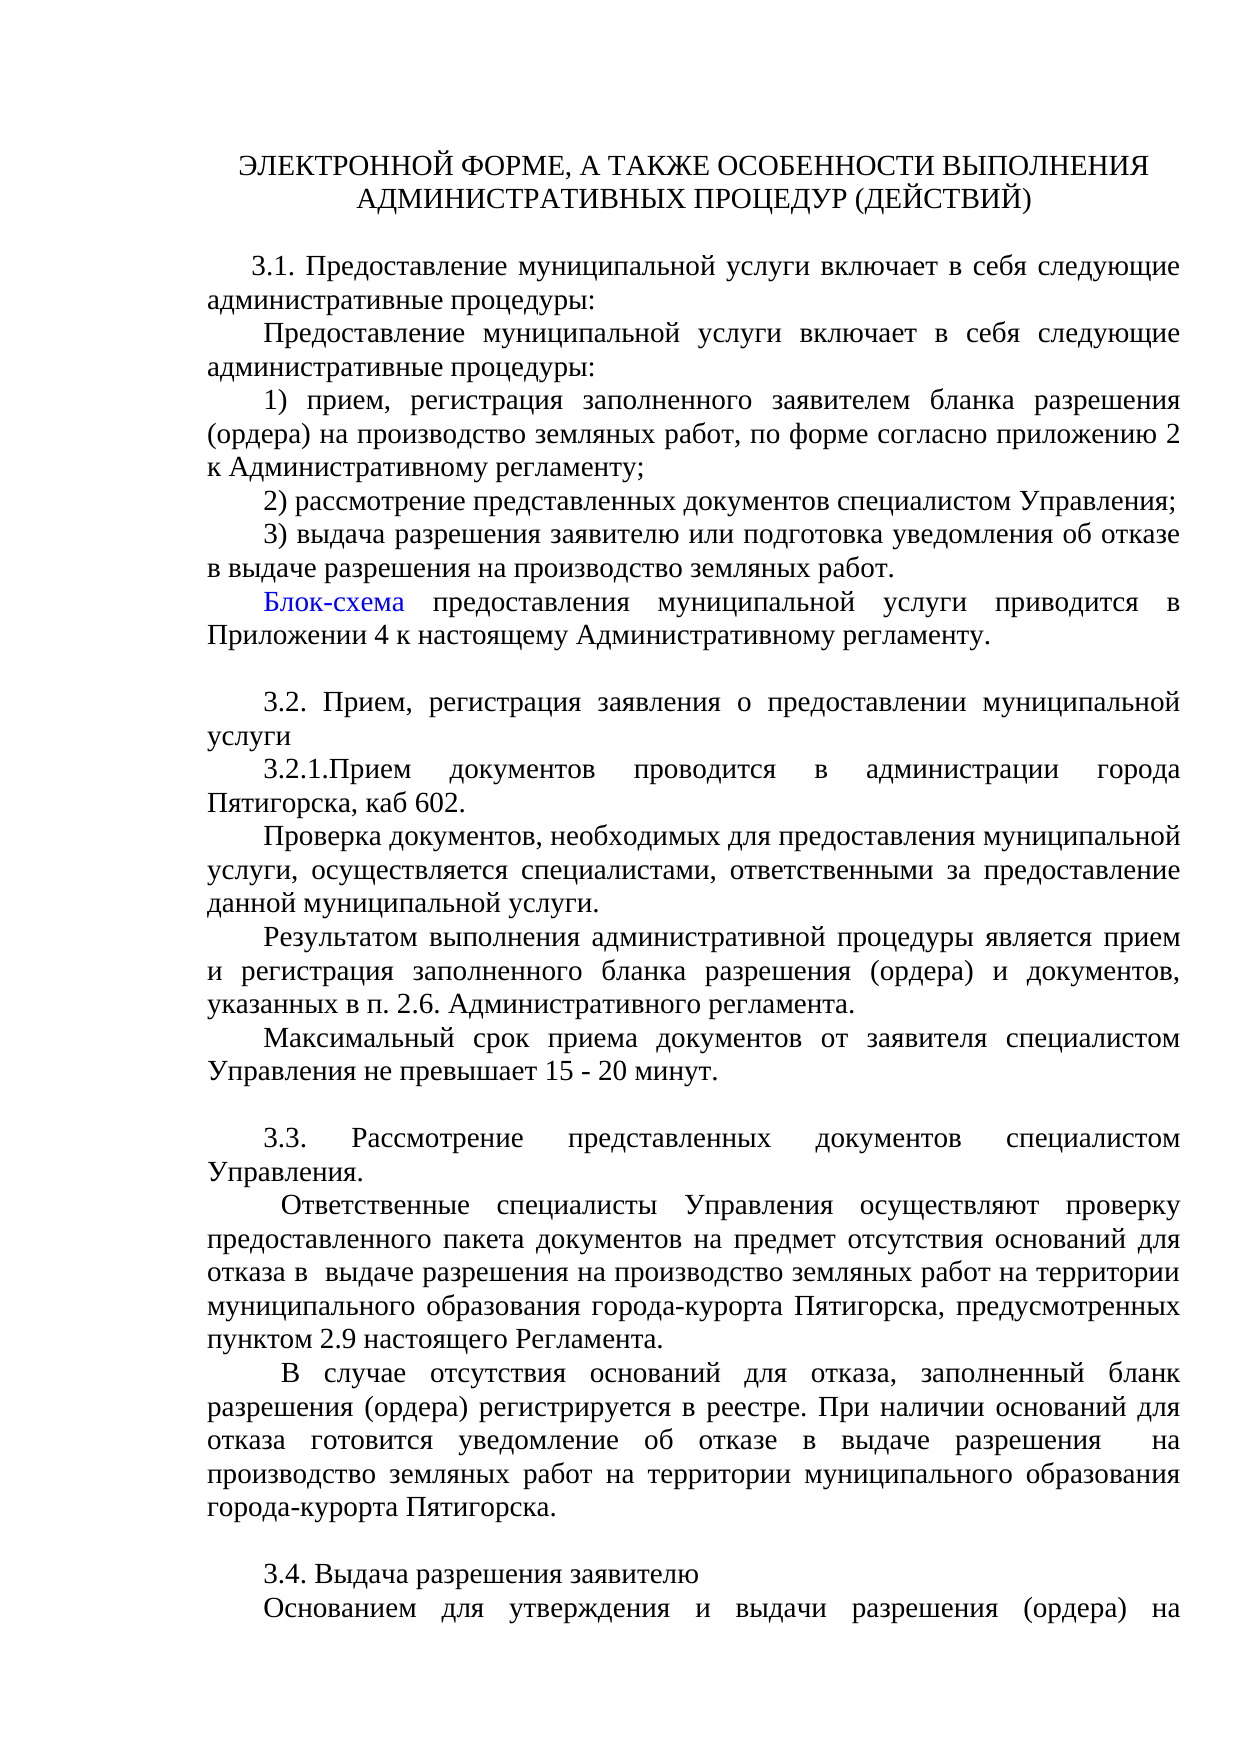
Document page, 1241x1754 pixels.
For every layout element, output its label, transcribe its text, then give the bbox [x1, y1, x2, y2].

text В случае отсутствия оснований для отказа, заполненный бланк разрешения (ордера) регистрируется в реестре. При наличии оснований для отказа готовится уведомление об отказе в выдаче разрешения на производство земляных работ на территории муниципального образования города-курорта Пятигорска. [207, 1355, 1181, 1523]
text Блок-схема предоставления муниципальной услуги приводится в Приложении 4 к настоящему Административному регламенту. [207, 584, 1181, 651]
text 2) рассмотрение представленных документов специалистом Управления; [207, 483, 1181, 517]
text Ответственные специалисты Управления осуществляют проверку предоставленного пакета документов на предмет отсутствия оснований для отказа в выдаче разрешения на производство земляных работ на территории муниципального образования города-курорта Пятигорска, предусмотренных пунктом 2.9 настоящего Регламента. [207, 1187, 1181, 1355]
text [207, 1590, 1181, 1623]
text 3) выдача разрешения заявителю или подготовка уведомления об отказе в выдаче разрешения на производство земляных работ. [207, 517, 1181, 584]
text Проверка документов, необходимых для предоставления муниципальной услуги, осуществляется специалистами, ответственными за предоставление данной муниципальной услуги. [207, 818, 1181, 919]
text 3.1. Предоставление муниципальной услуги включает в себя следующие административные процедуры: [207, 248, 1181, 315]
text 3.3. Рассмотрение представленных документов специалистом Управления. [207, 1120, 1181, 1187]
text Результатом выполнения административной процедуры является прием и регистрация заполненного бланка разрешения (ордера) и документов, указанных в п. 2.6. Административного регламента. [207, 919, 1181, 1020]
text Максимальный срок приема документов от заявителя специалистом Управления не превышает 15 - 20 минут. [207, 1020, 1181, 1087]
text 3.2.1.Прием документов проводится в администрации города Пятигорска, каб 602. [207, 751, 1181, 818]
text 1) прием, регистрация заполненного заявителем бланка разрешения (ордера) на производство земляных работ, по форме согласно приложению 2 к Административному регламенту; [207, 382, 1181, 483]
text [207, 148, 1181, 215]
text Предоставление муниципальной услуги включает в себя следующие административные процедуры: [207, 315, 1181, 382]
text 3.4. Выдача разрешения заявителю [207, 1556, 1181, 1590]
text 3.2. Прием, регистрация заявления о предоставлении муниципальной услуги [207, 684, 1181, 751]
